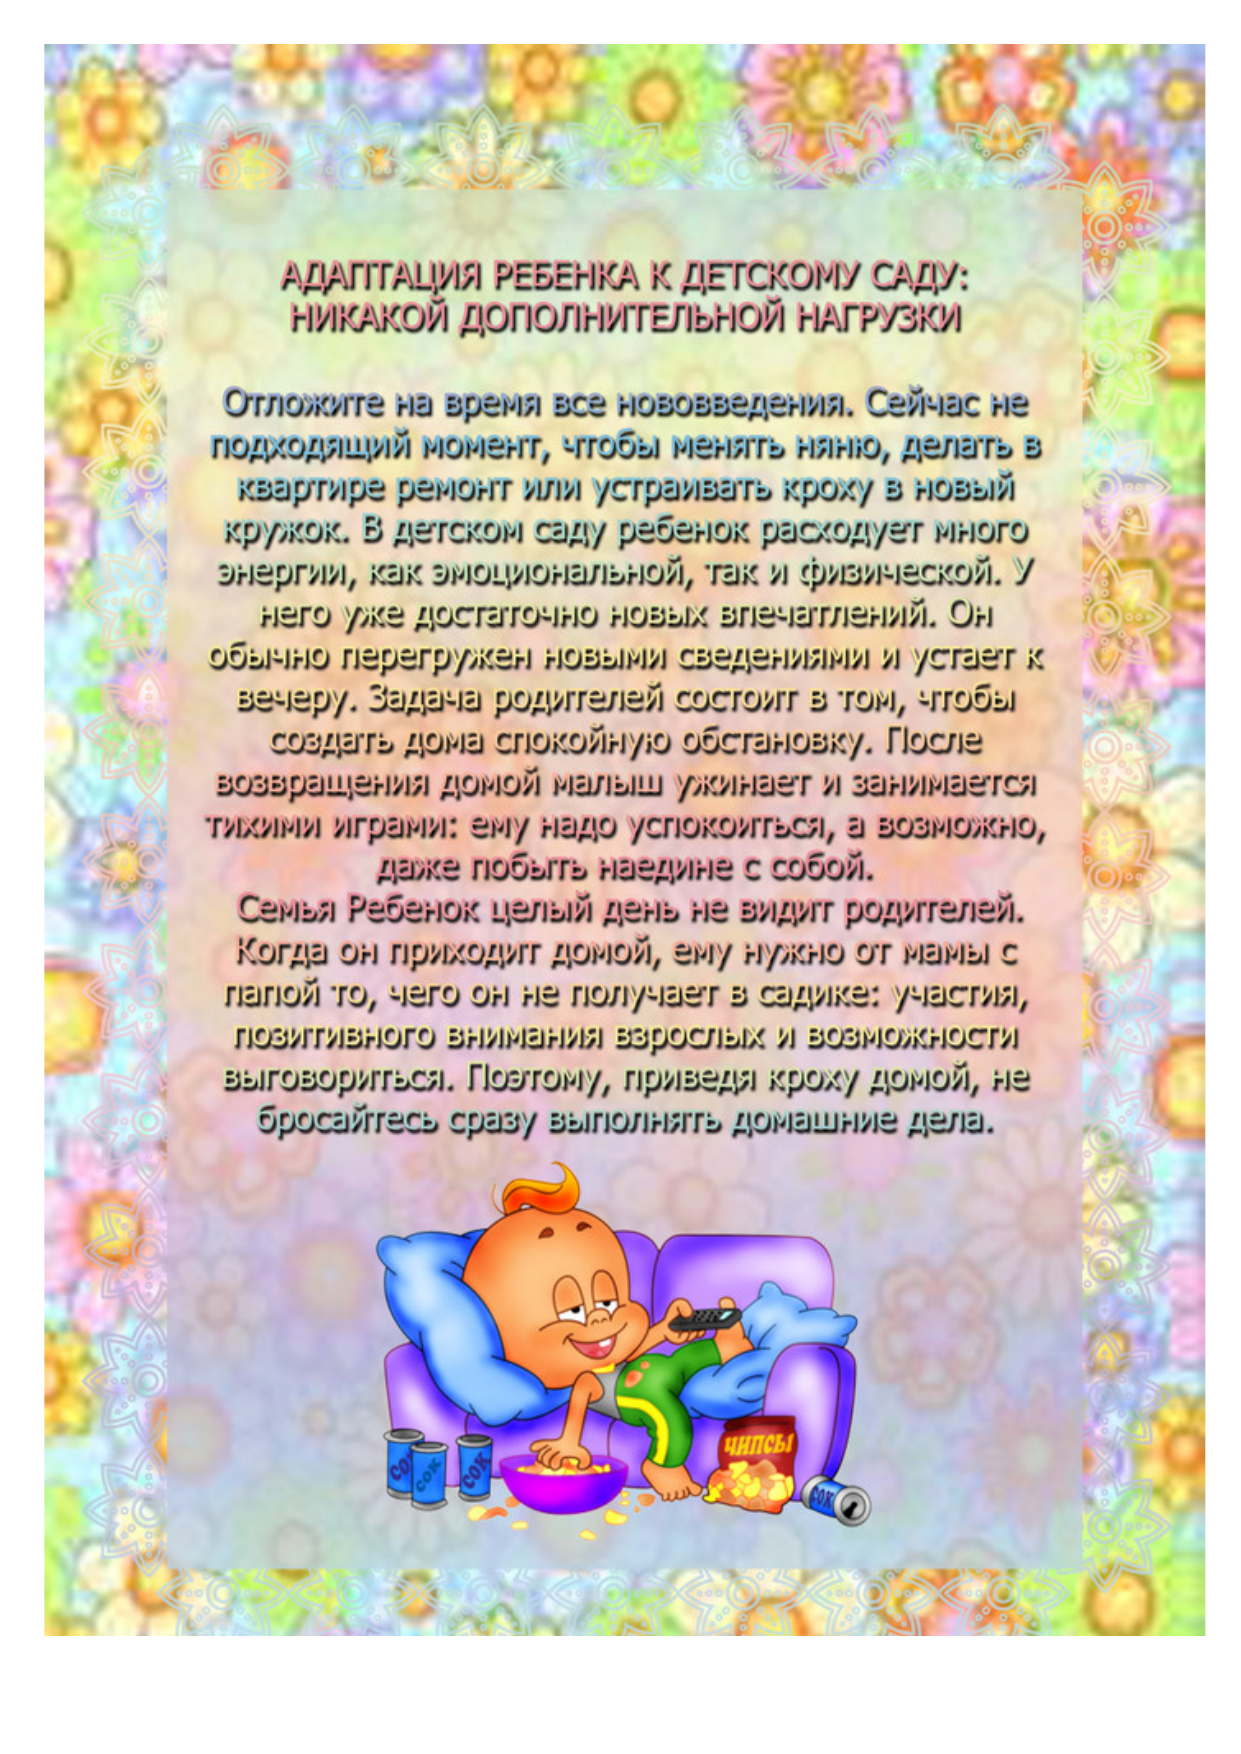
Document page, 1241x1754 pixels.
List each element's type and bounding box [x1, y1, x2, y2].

picture [44, 44, 1206, 1636]
